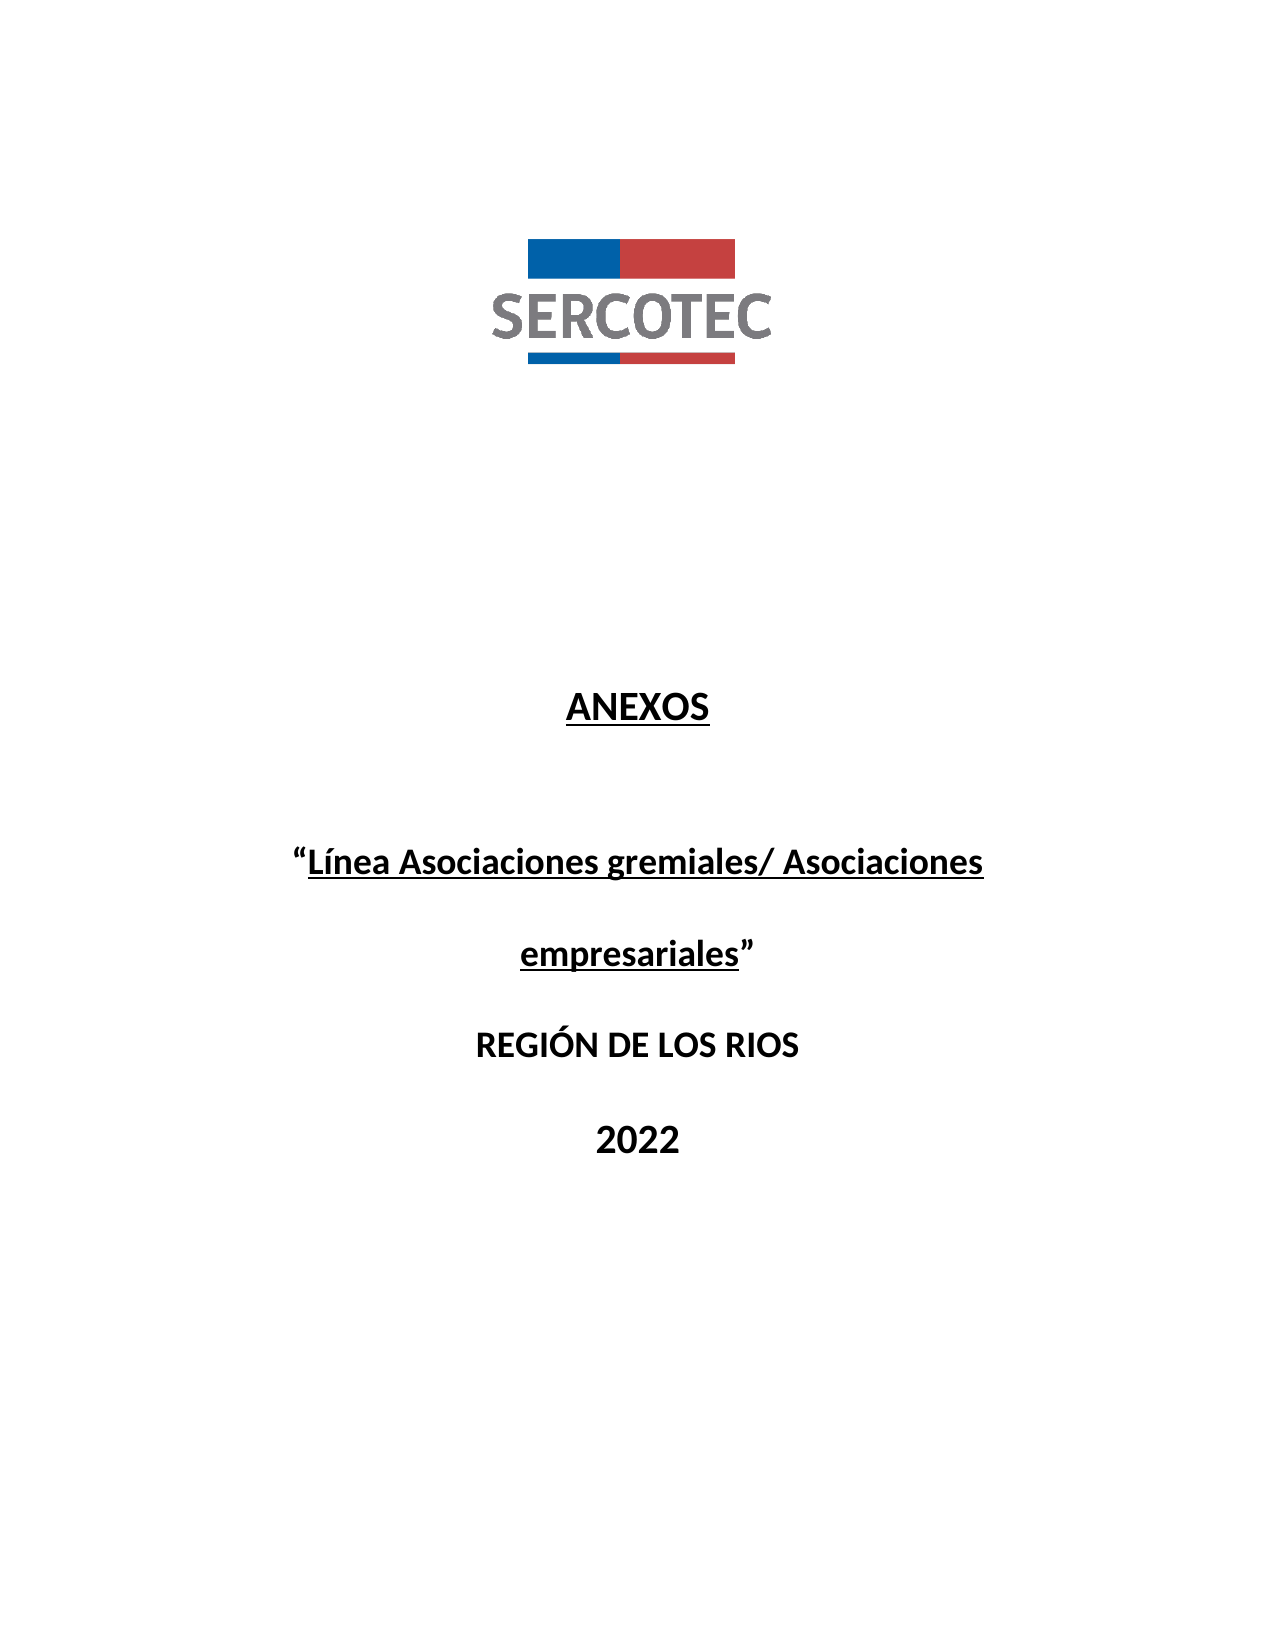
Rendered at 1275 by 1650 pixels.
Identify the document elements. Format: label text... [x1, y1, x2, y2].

text REGIÓN DE LOS RIOS [177, 1021, 1098, 1067]
text 2022 [177, 1113, 1098, 1164]
text ANEXOS [177, 680, 1098, 731]
text “Línea Asociaciones gremiales/ Asociaciones empresariales” [177, 838, 1098, 976]
picture [483, 224, 780, 377]
